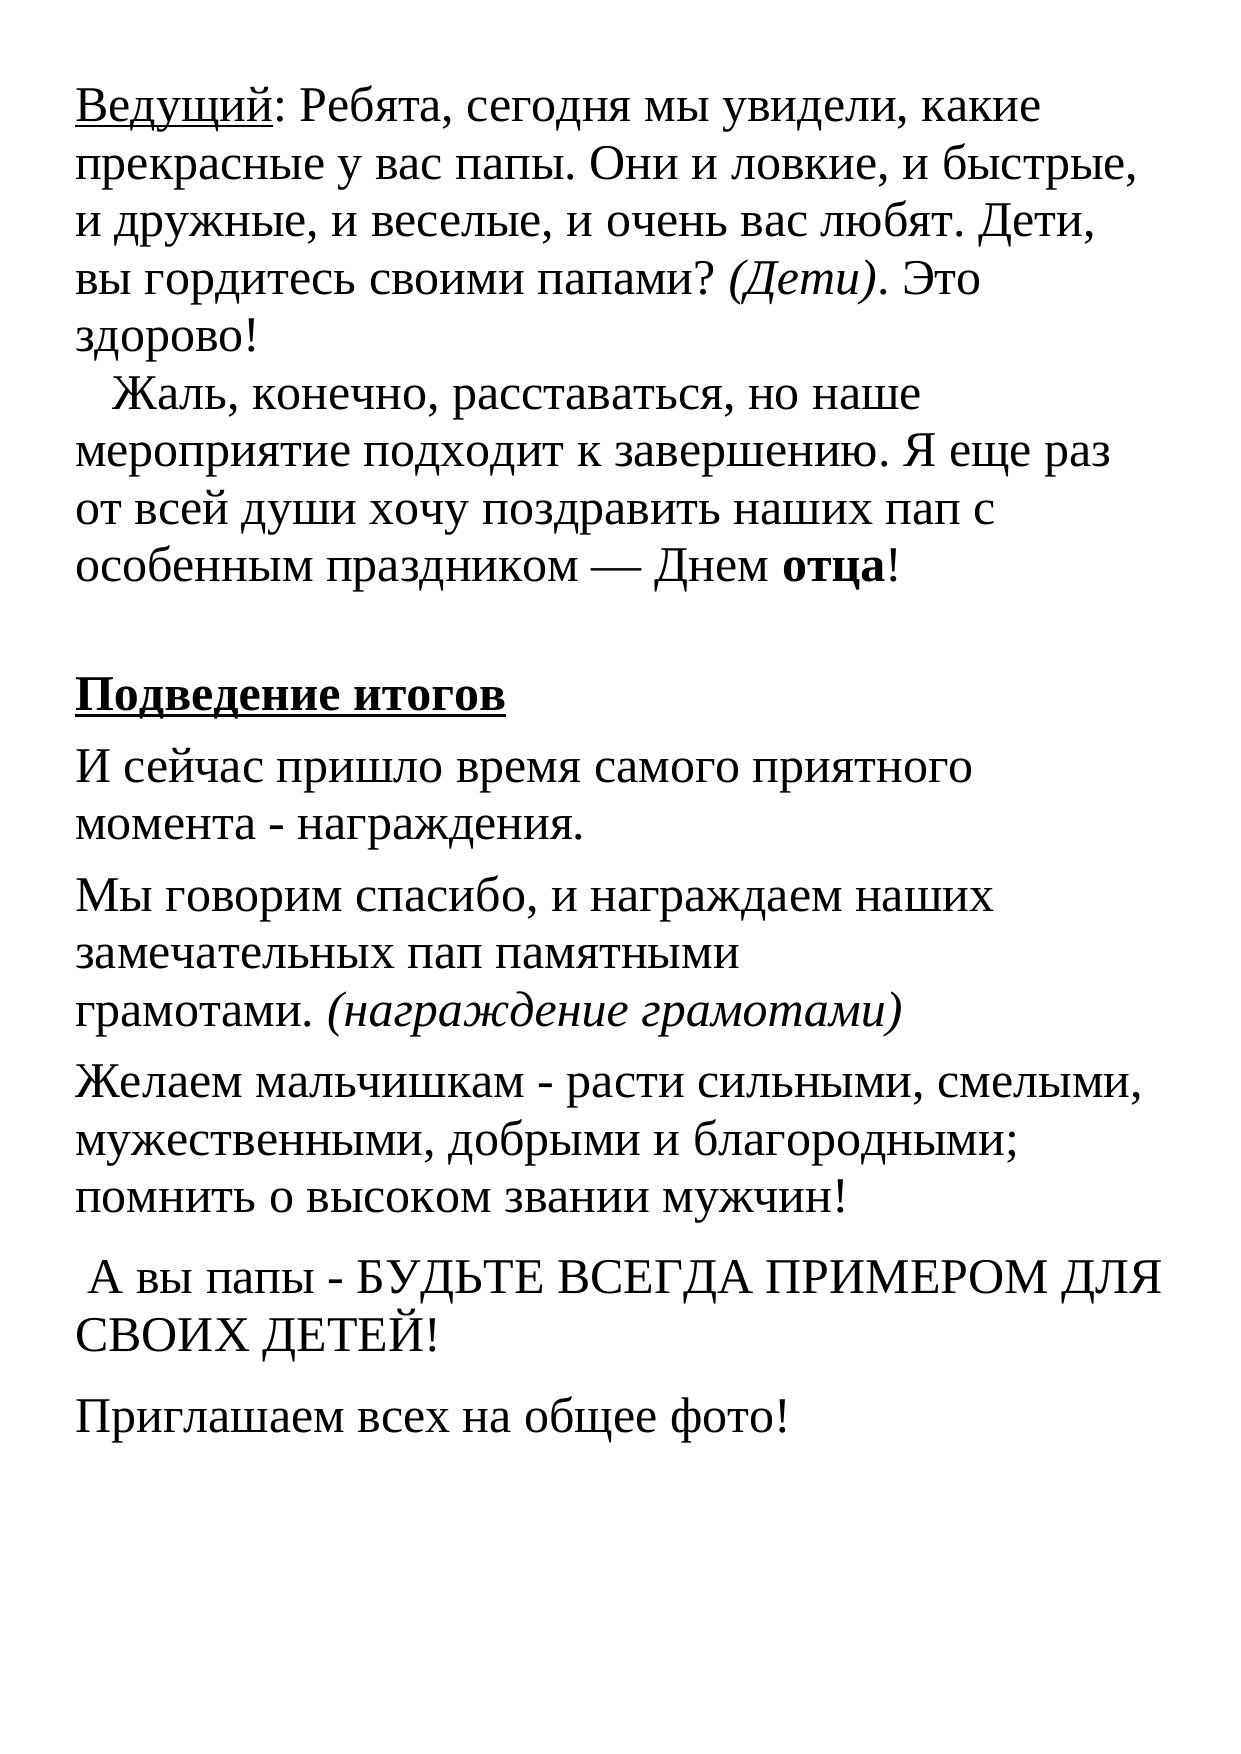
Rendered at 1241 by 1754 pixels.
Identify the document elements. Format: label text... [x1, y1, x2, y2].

text Мы говорим спасибо, и награждаем наших замечательных пап памятными грамотами. (награждение грамотами) [75, 865, 1165, 1037]
text Подведение итогов [75, 664, 1165, 722]
text Ведущий: Ребята, сегодня мы увидели, какие прекрасные у вас папы. Они и ловкие, и быстрые, и дружные, и веселые, и очень вас любят. Дети, вы гордитесь своими папами? (Дети). Это здорово! [75, 75, 1165, 362]
text И сейчас пришло время самого приятного момента - награждения. [75, 736, 1165, 851]
text Желаем мальчишкам - расти сильными, смелыми, мужественными, добрыми и благородными; помнить о высоком звании мужчин! [75, 1051, 1165, 1224]
text Приглашаем всех на общее фото! [75, 1386, 1165, 1443]
text Жаль, конечно, расставаться, но наше мероприятие подходит к завершению. Я еще раз от всей души хочу поздравить наших пап с особенным праздником — Днем отца! [75, 362, 1165, 592]
text А вы папы - БУДЬТЕ ВСЕГДА ПРИМЕРОМ ДЛЯ СВОИХ ДЕТЕЙ! [75, 1247, 1165, 1362]
